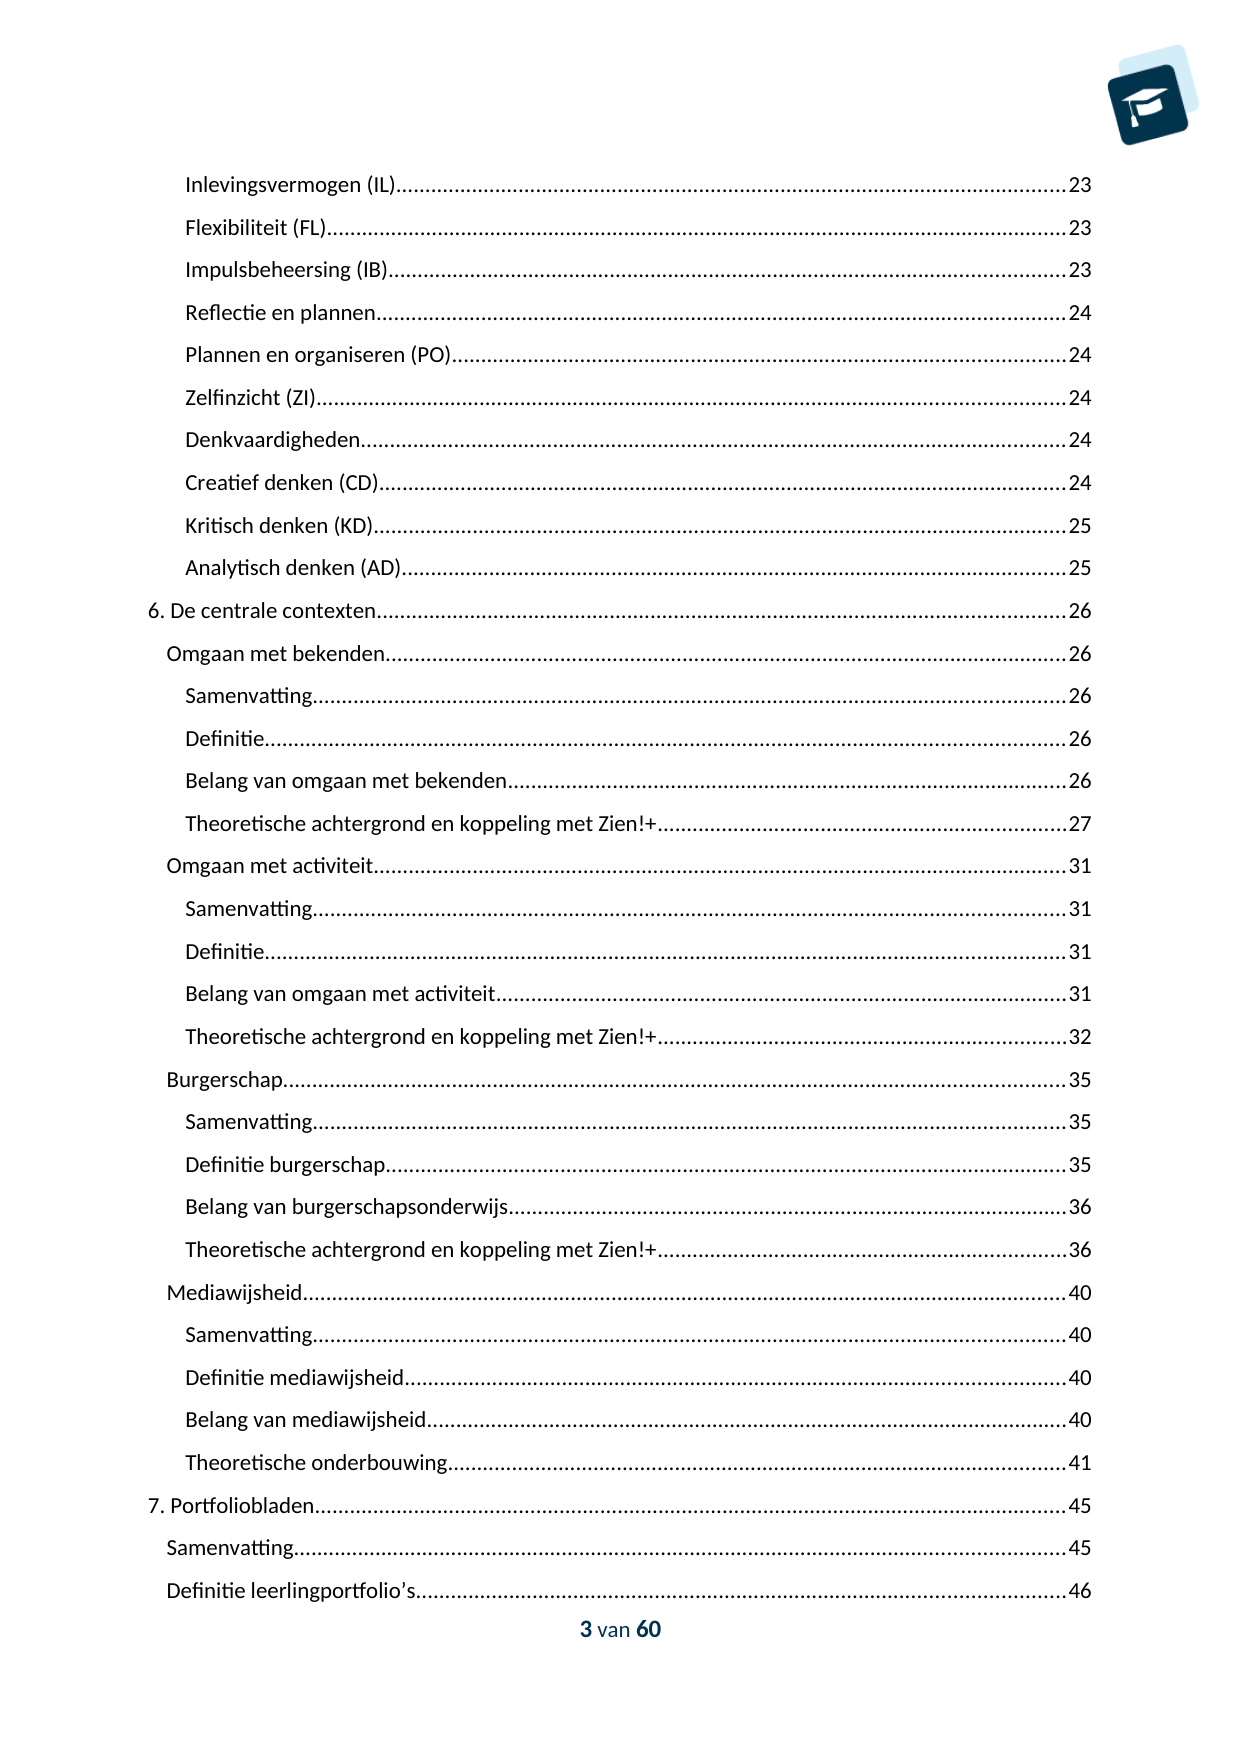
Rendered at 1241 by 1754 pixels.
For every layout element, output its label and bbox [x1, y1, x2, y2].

picture [619, 0, 1213, 182]
